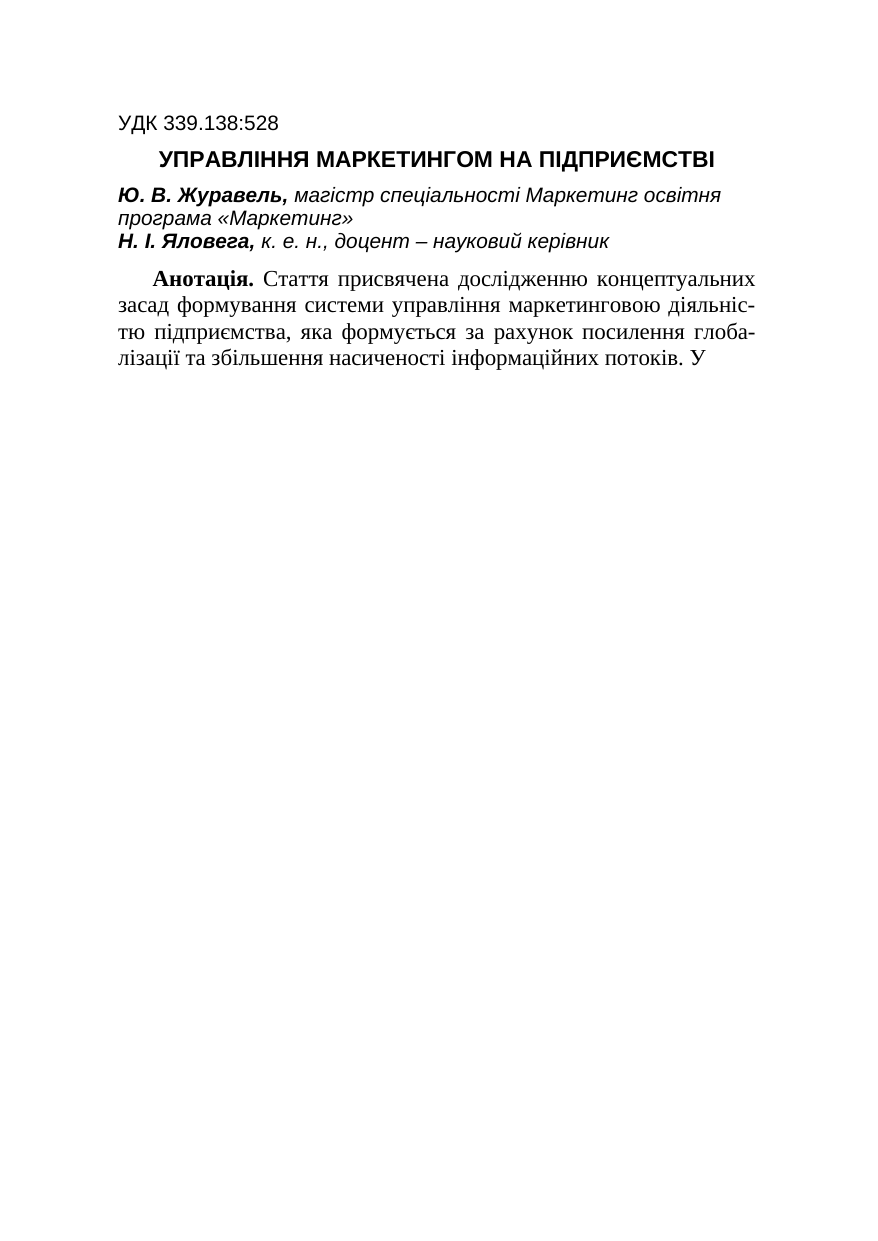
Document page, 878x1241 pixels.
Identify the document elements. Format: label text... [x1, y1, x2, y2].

text УДК 339.138:528 [118, 110, 773, 134]
text Анотація. Стаття присвячена дослідженню концептуальних засад формування системи управління маркетинговою діяльніс- тю підприємства, яка формується за рахунок посилення глоба- лізації та збільшення насиченості інформаційних потоків. У [118, 265, 756, 371]
text Н. І. Яловега, к. е. н., доцент – науковий керівник [118, 230, 773, 253]
subtitle УПРАВЛІННЯ МАРКЕТИНГОМ НА ПІДПРИЄМСТВІ [158, 146, 773, 172]
text Ю. В. Журавель, магістр спеціальності Маркетинг освітня програма «Маркетинг» [118, 184, 749, 230]
